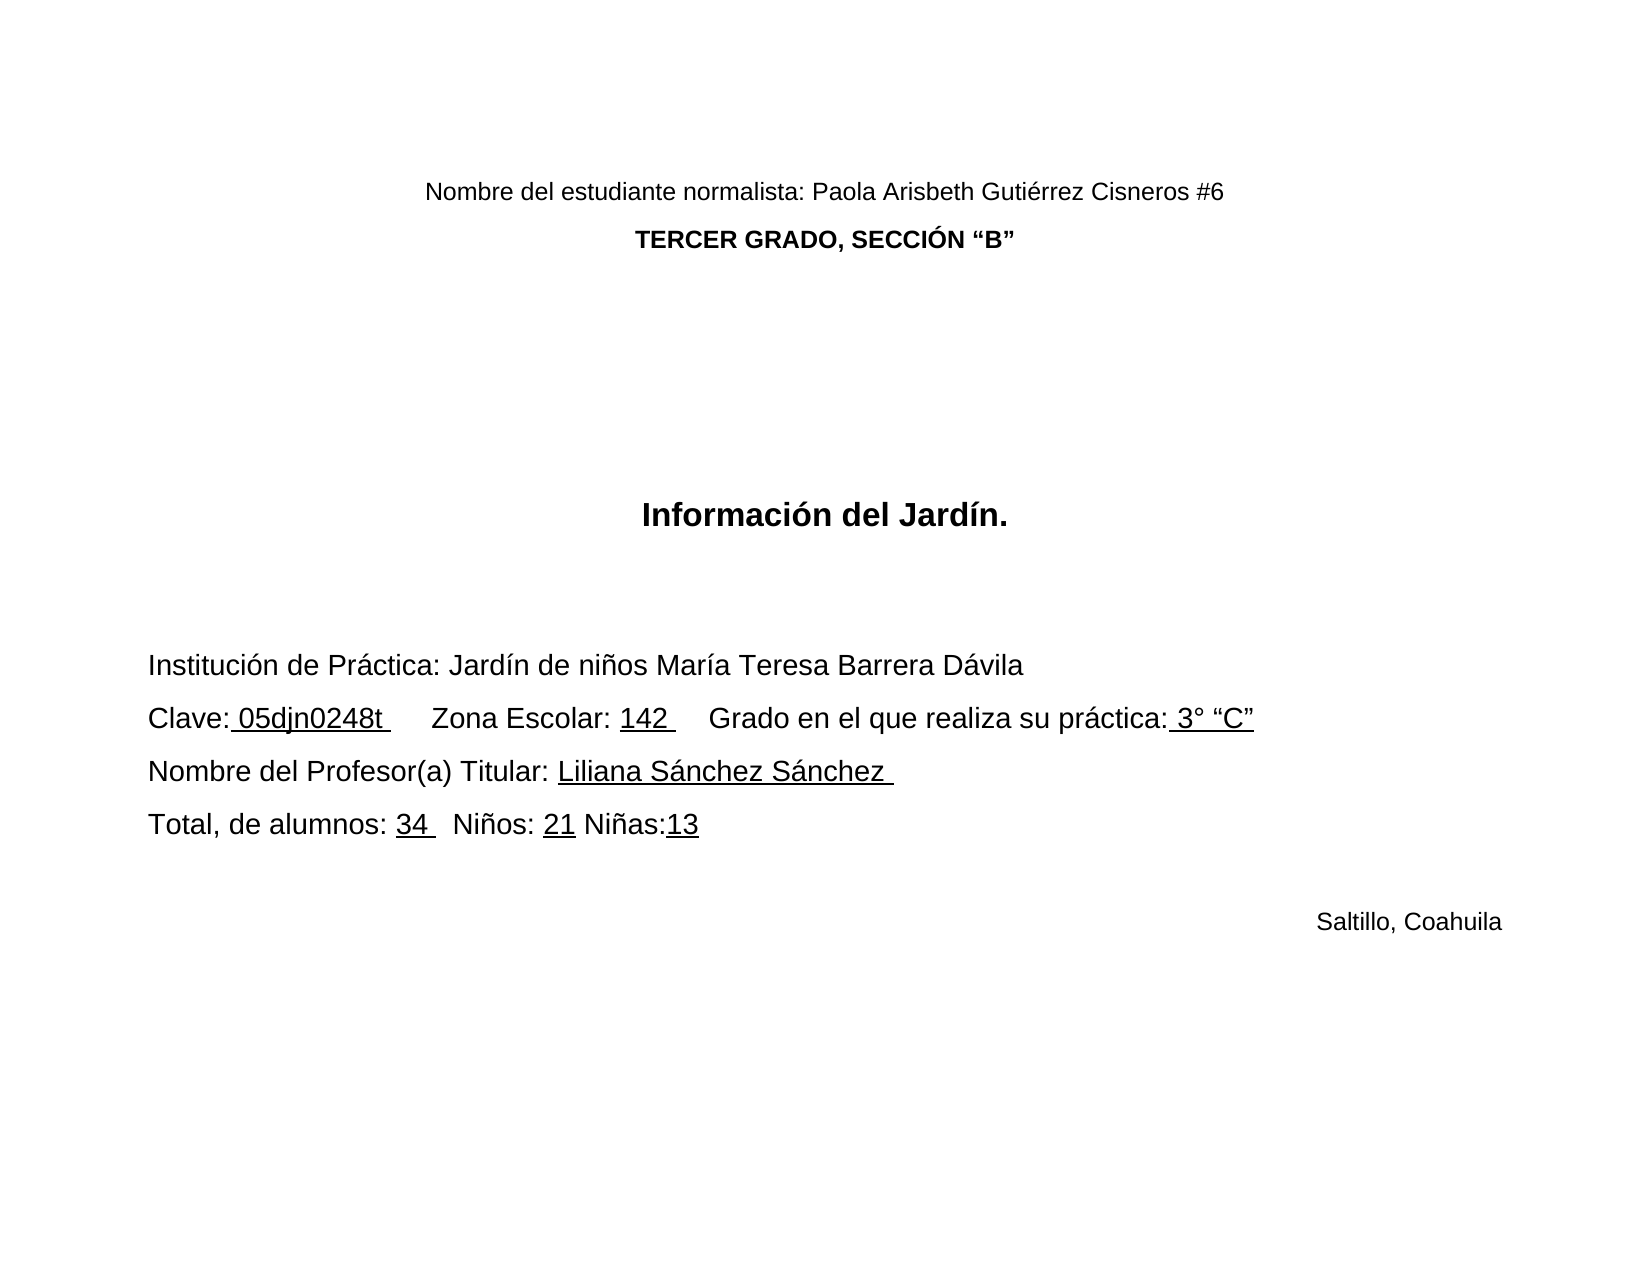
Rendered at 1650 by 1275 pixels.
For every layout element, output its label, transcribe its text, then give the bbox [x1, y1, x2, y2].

text Institución de Práctica: Jardín de niños María Teresa Barrera Dávila [148, 648, 1502, 682]
text Información del Jardín. [148, 495, 1502, 533]
text Clave: 05djn0248t Zona Escolar: 142 Grado en el que realiza su práctica: 3° “C” [148, 701, 1502, 734]
text Saltillo, Coahuila [148, 907, 1502, 936]
text Nombre del Profesor(a) Titular: Liliana Sánchez Sánchez [148, 754, 1502, 787]
text TERCER GRADO, SECCIÓN “B” [148, 225, 1502, 254]
text Total, de alumnos: 34 Niños: 21 Niñas:13 [148, 807, 1502, 840]
text Nombre del estudiante normalista: Paola Arisbeth Gutiérrez Cisneros #6 [148, 177, 1502, 206]
